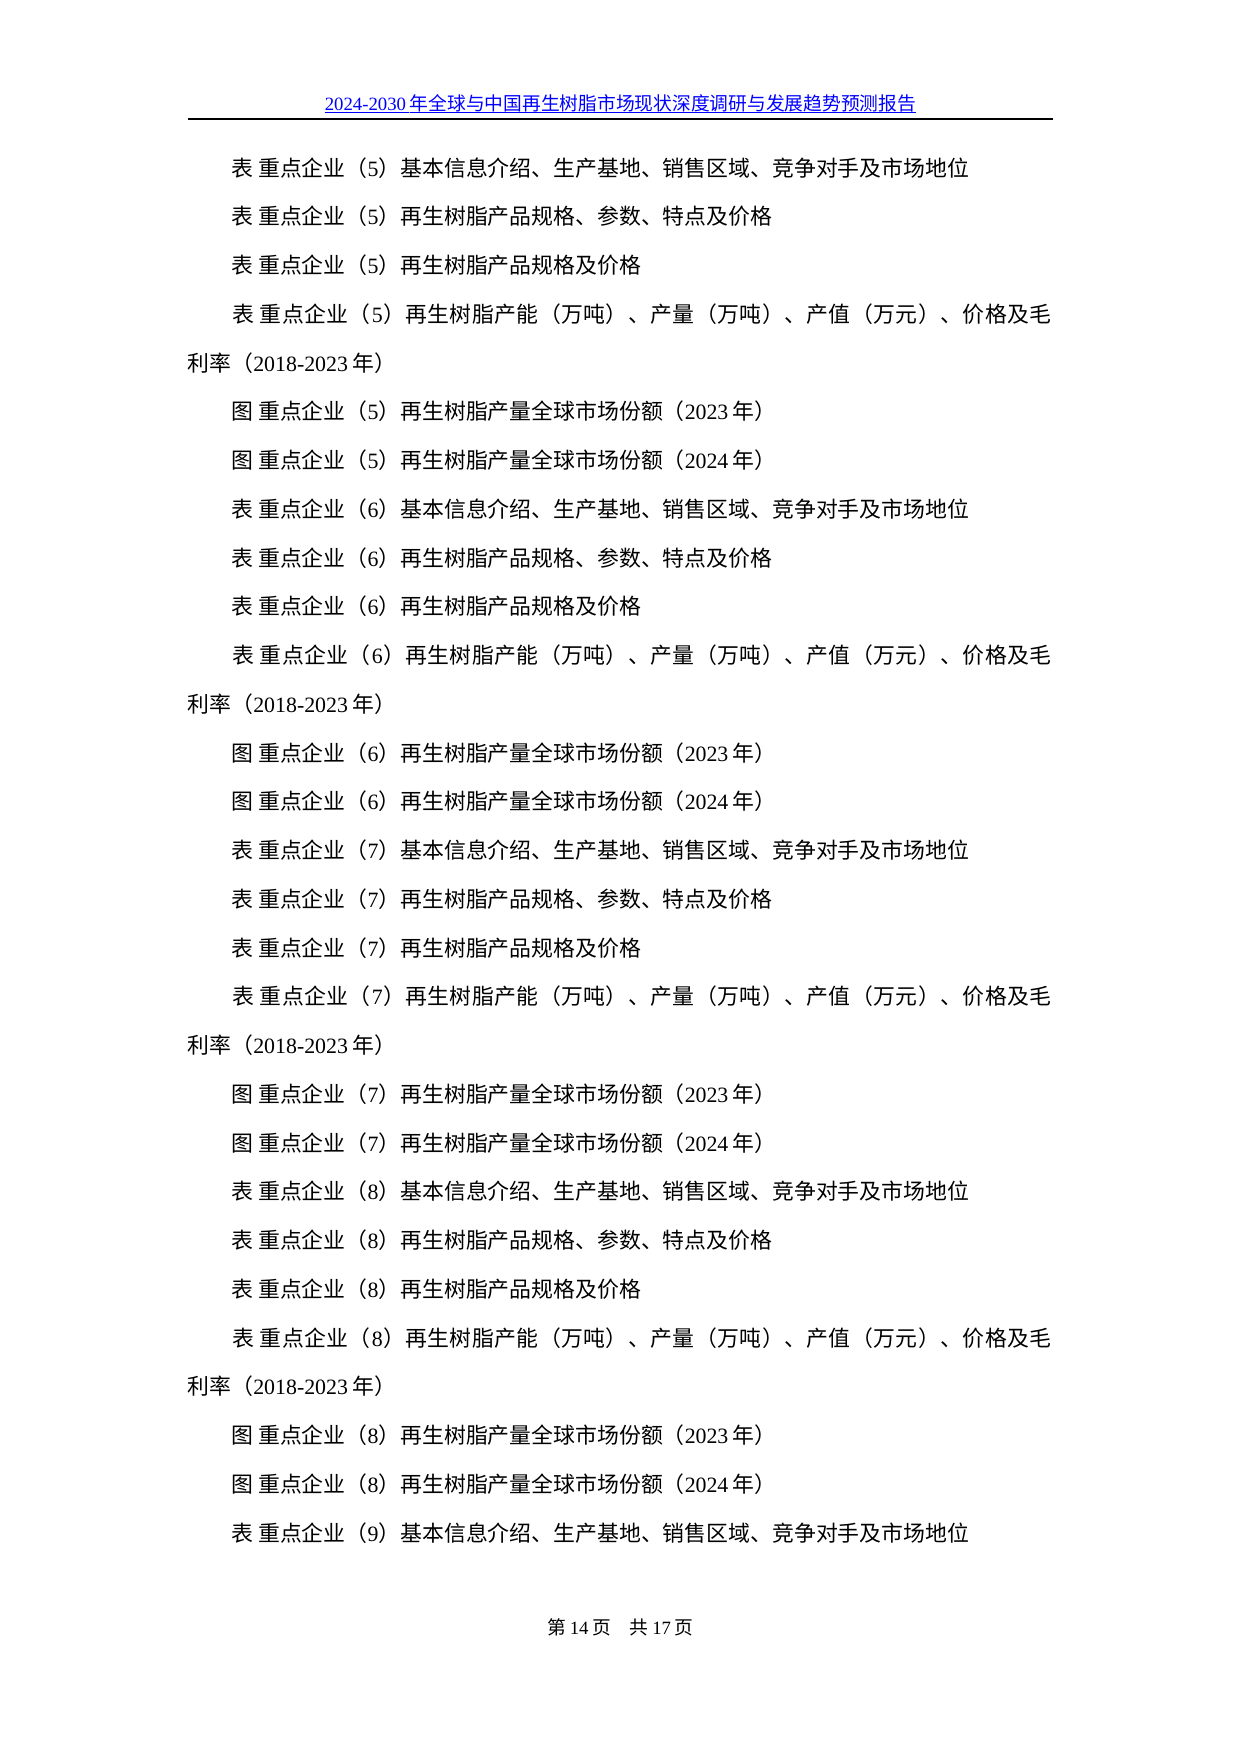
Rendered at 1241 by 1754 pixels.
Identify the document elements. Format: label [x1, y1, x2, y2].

text [187, 150, 1053, 1548]
